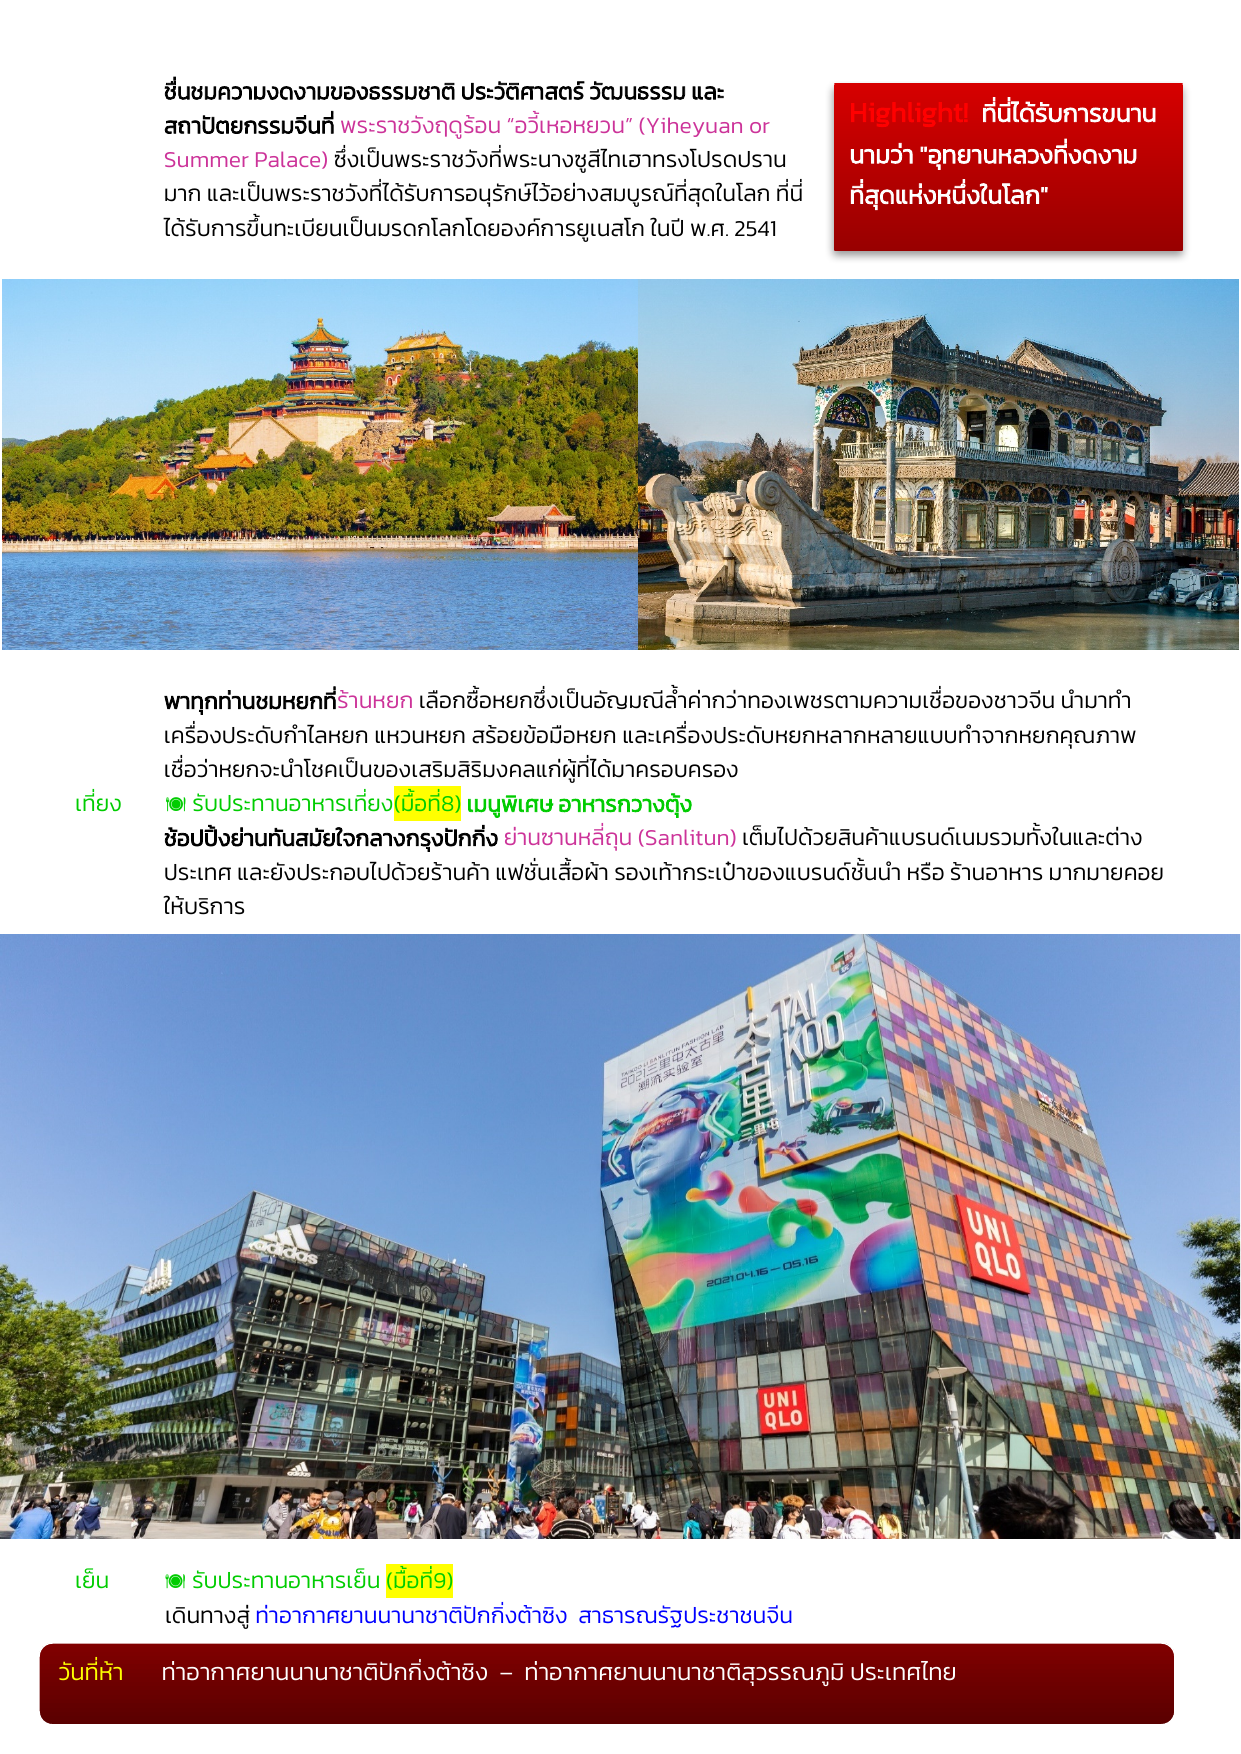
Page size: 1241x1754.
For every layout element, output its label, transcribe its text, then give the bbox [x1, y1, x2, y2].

picture [0, 934, 1241, 1539]
text เดินทางสู่ ท่าอากาศยานนานาชาติปักกิ่งต้าซิง สาธารณรัฐประชาชนจีน [75, 1598, 1168, 1632]
text ชื่นชมความงดงามของธรรมชาติ ประวัติศาสตร์ วัฒนธรรม และสถาปัตยกรรมจีนที่ พระราชวังฤดูร้อน “อวี้เหอหยวน” (Yiheyuan or Summer Palace) ซึ่งเป็นพระราชวังที่พระนางซูสีไทเฮาทรงโปรดปรานมาก และเป็นพระราชวังที่ได้รับการอนุรักษ์ไว้อย่างสมบูรณ์ที่สุดในโลก ที่นี่ได้รับการขึ้นทะเบียนเป็นมรดกโลกโดยองค์การยูเนสโก ในปี พ.ศ. 2541 [164, 74, 1168, 279]
text เที่ยง รับประทานอาหารเที่ยง(มื้อที่8) เมนูพิเศษ อาหารกวางตุ้ง [461, 786, 1168, 821]
text พาทุกท่านชมหยกที่ร้านหยก เลือกซื้อหยกซึ่งเป็นอัญมณีล้ำค่ากว่าทองเพชรตามความเชื่อของชาวจีน นำมาทำเครื่องประดับกำไลหยก แหวนหยก สร้อยข้อมือหยก และเครื่องประดับหยกหลากหลายแบบทำจากหยกคุณภาพ เชื่อว่าหยกจะนำโชคเป็นของเสริมสิริมงคลแก่ผู้ที่ได้มาครอบครอง [164, 683, 1168, 786]
picture [2, 279, 1239, 650]
text เที่ยง รับประทานอาหารเที่ยง(มื้อที่8) เมนูพิเศษ อาหารกวางตุ้ง [75, 786, 394, 821]
text เย็น รับประทานอาหารเย็น (มื้อที่9) [75, 1539, 1181, 1598]
text ช้อปปิ้งย่านทันสมัยใจกลางกรุงปักกิ่ง ย่านซานหลี่ถุน (Sanlitun) เต็มไปด้วยสินค้าแบรนด์เนมรวมทั้งในและต่างประเทศ และยังประกอบไปด้วยร้านค้า แฟชั่นเสื้อผ้า รองเท้ากระเป๋าของแบรนด์ชั้นนำ หรือ ร้านอาหาร มากมายคอยให้บริการ [164, 821, 1181, 923]
